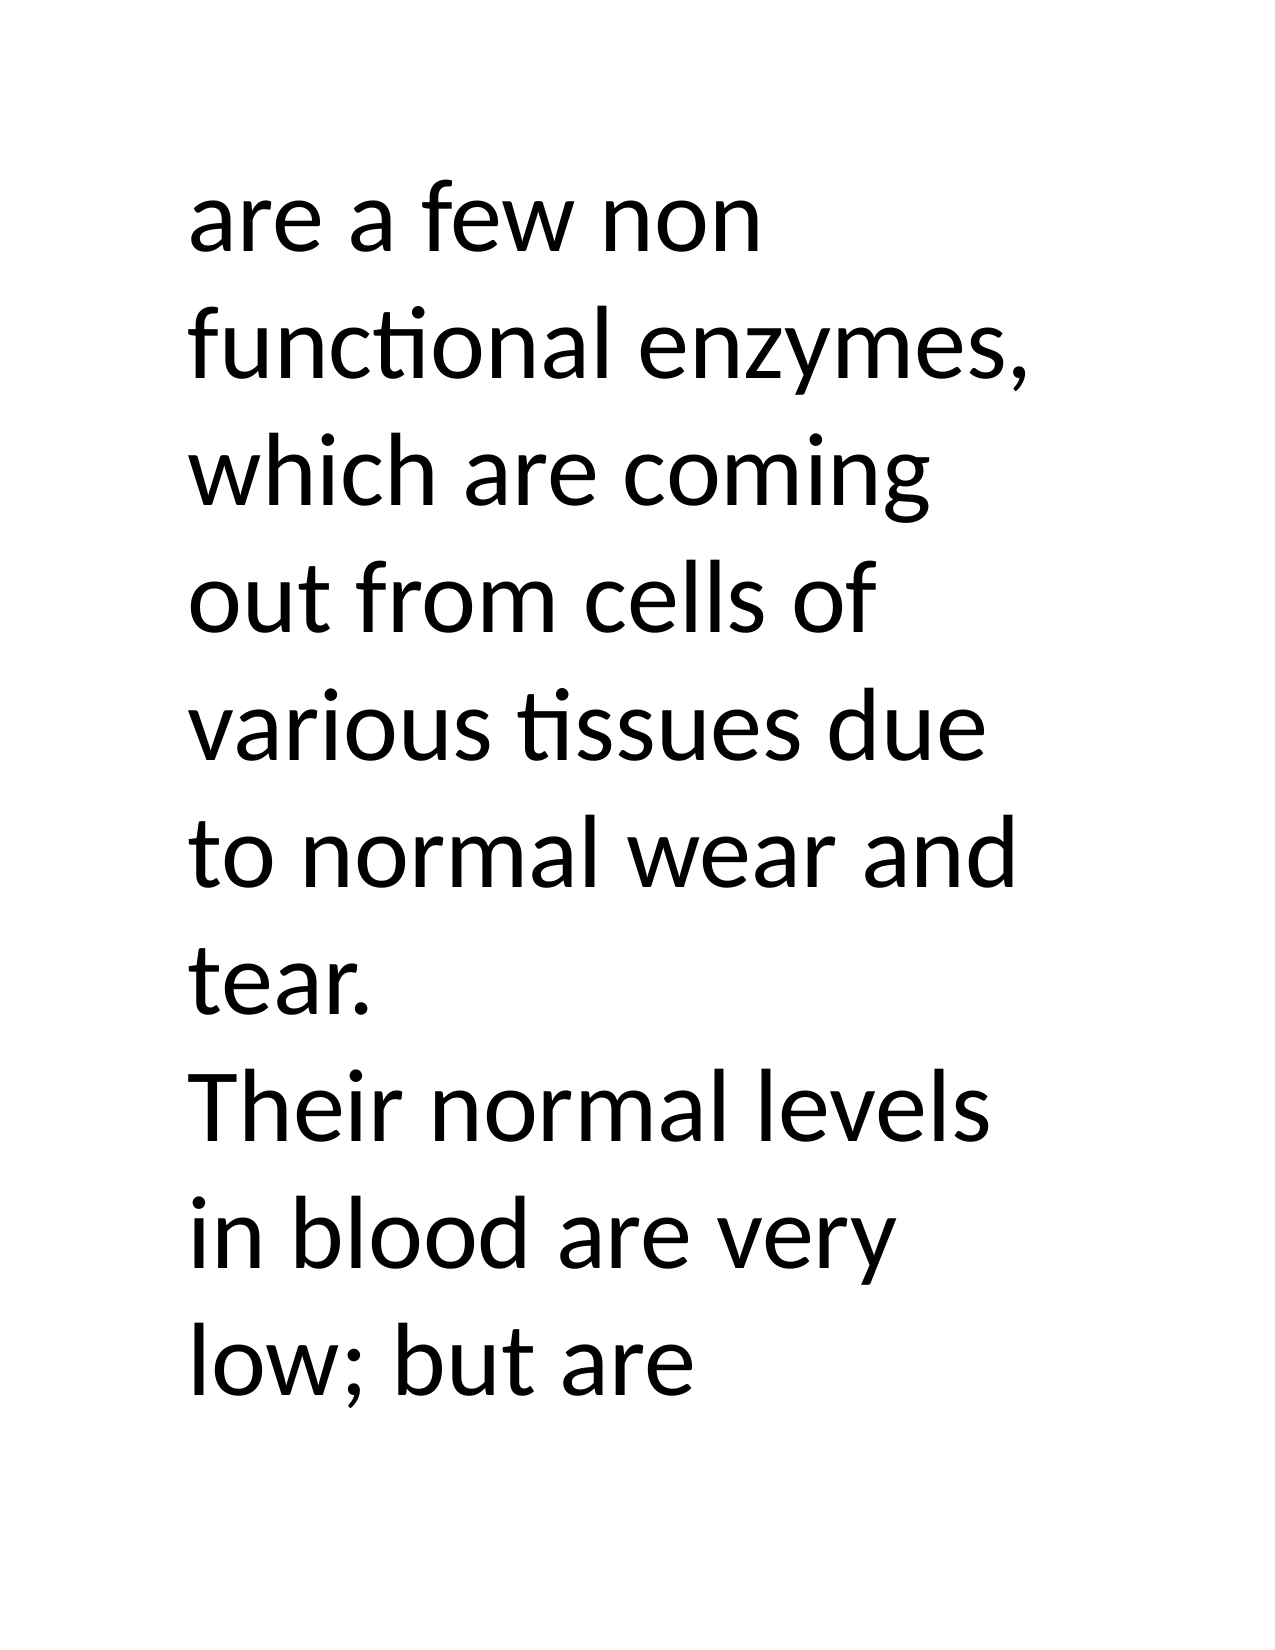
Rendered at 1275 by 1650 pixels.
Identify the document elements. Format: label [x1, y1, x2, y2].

text [187, 150, 1087, 1040]
text [187, 1040, 1087, 1422]
